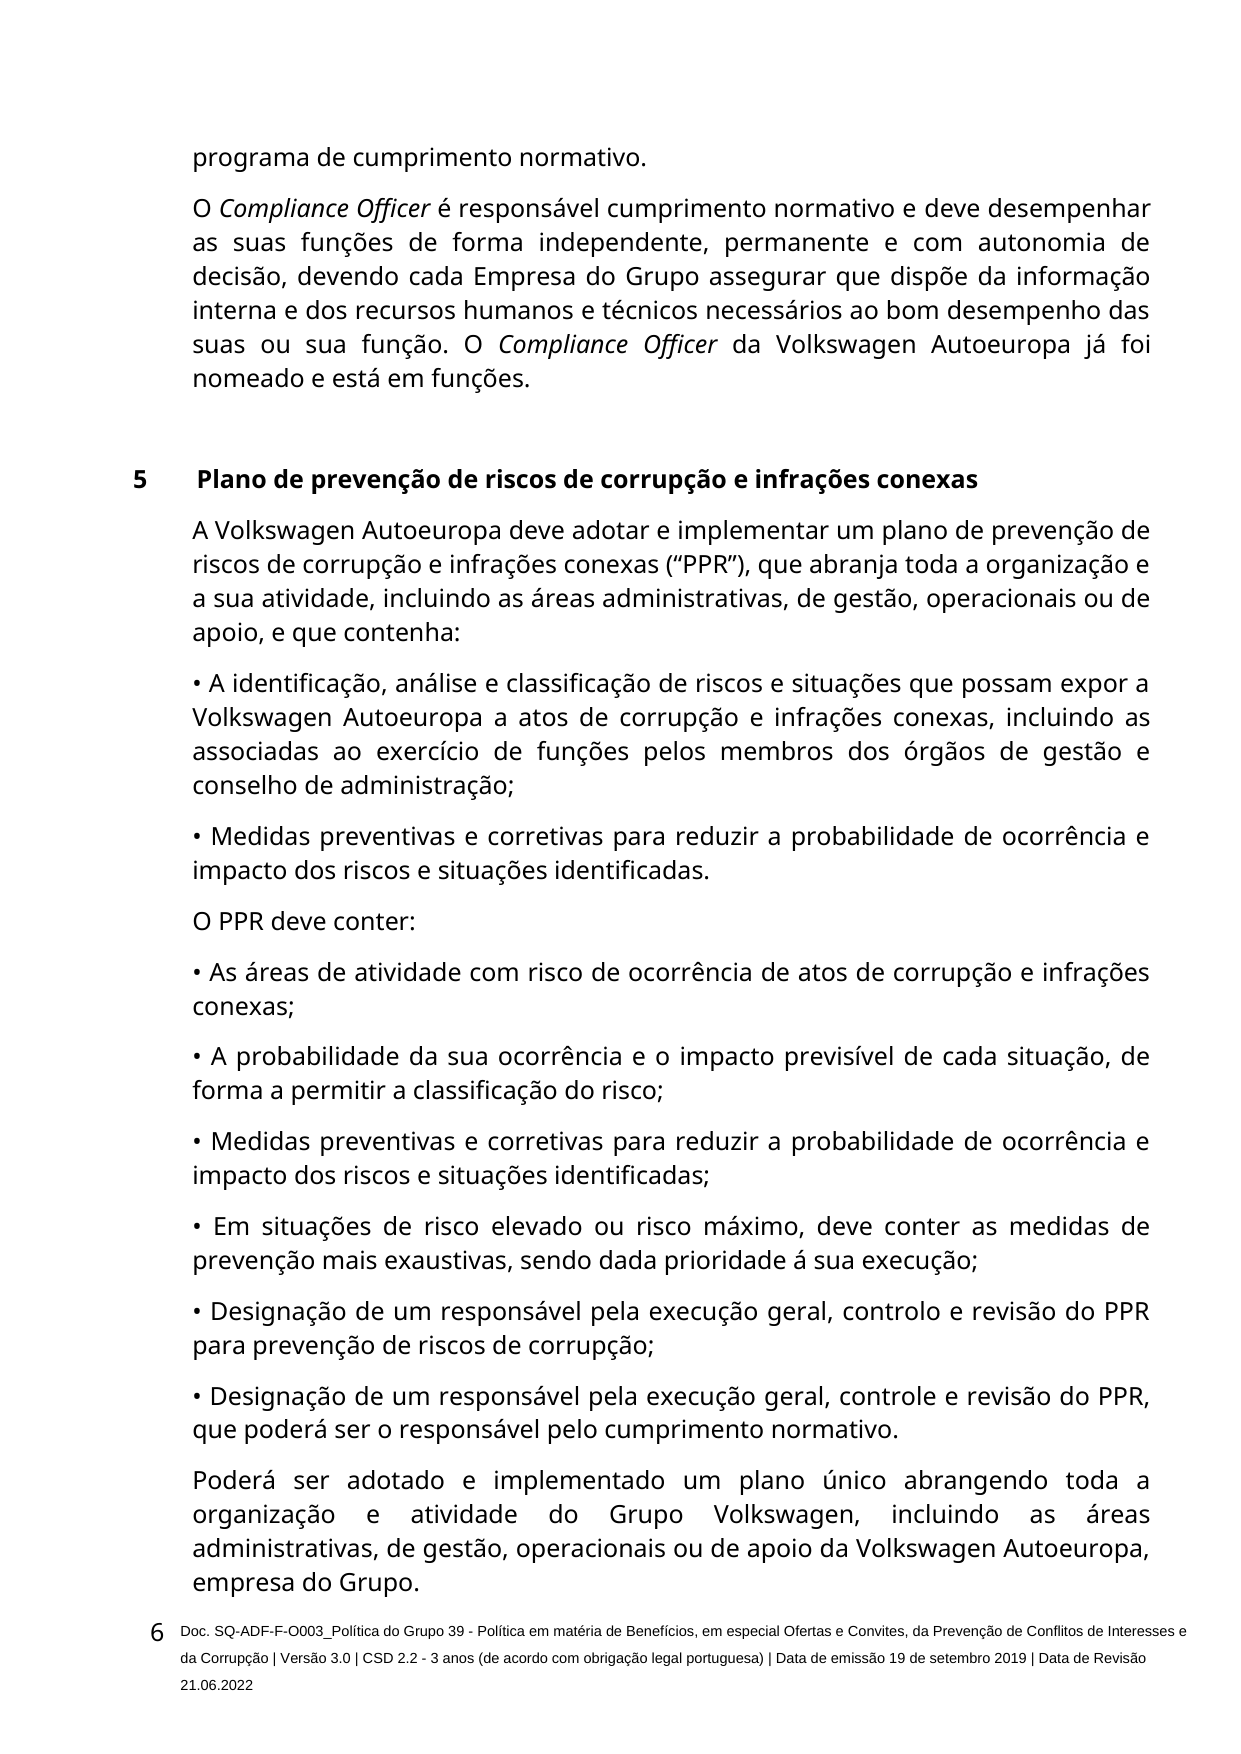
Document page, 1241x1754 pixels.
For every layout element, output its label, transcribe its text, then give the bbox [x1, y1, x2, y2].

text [192, 139, 1151, 174]
text • A identificação, análise e classificação de riscos e situações que possam expor a Volkswagen Autoeuropa a atos de corrupção e infrações conexas, incluindo as associadas ao exercício de funções pelos membros dos órgãos de gestão e conselho de administração; [192, 666, 1151, 802]
text • Em situações de risco elevado ou risco máximo, deve conter as medidas de prevenção mais exaustivas, sendo dada prioridade á sua execução; [192, 1208, 1151, 1277]
text • Designação de um responsável pela execução geral, controlo e revisão do PPR para prevenção de riscos de corrupção; [192, 1293, 1151, 1361]
text • Medidas preventivas e corretivas para reduzir a probabilidade de ocorrência e impacto dos riscos e situações identificadas. [192, 819, 1151, 887]
text O Compliance Officer é responsável cumprimento normativo e deve desempenhar as suas funções de forma independente, permanente e com autonomia de decisão, devendo cada Empresa do Grupo assegurar que dispõe da informação interna e dos recursos humanos e técnicos necessários ao bom desempenho das suas ou sua função. O Compliance Officer da Volkswagen Autoeuropa já foi nomeado e está em funções. [192, 190, 1151, 395]
text • As áreas de atividade com risco de ocorrência de atos de corrupção e infrações conexas; [192, 954, 1151, 1022]
text Poderá ser adotado e implementado um plano único abrangendo toda a organização e atividade do Grupo Volkswagen, incluindo as áreas administrativas, de gestão, operacionais ou de apoio da Volkswagen Autoeuropa, empresa do Grupo. [192, 1463, 1151, 1599]
text • A probabilidade da sua ocorrência e o impacto previsível de cada situação, de forma a permitir a classificação do risco; [192, 1039, 1151, 1107]
text A Volkswagen Autoeuropa deve adotar e implementar um plano de prevenção de riscos de corrupção e infrações conexas (“PPR”), que abranja toda a organização e a sua atividade, incluindo as áreas administrativas, de gestão, operacionais ou de apoio, e que contenha: [192, 513, 1151, 649]
text • Medidas preventivas e corretivas para reduzir a probabilidade de ocorrência e impacto dos riscos e situações identificadas; [192, 1124, 1151, 1192]
text O PPR deve conter: [192, 903, 1151, 937]
subtitle Plano de prevenção de riscos de corrupção e infrações conexas [133, 462, 1148, 496]
text • Designação de um responsável pela execução geral, controle e revisão do PPR, que poderá ser o responsável pelo cumprimento normativo. [192, 1378, 1151, 1446]
